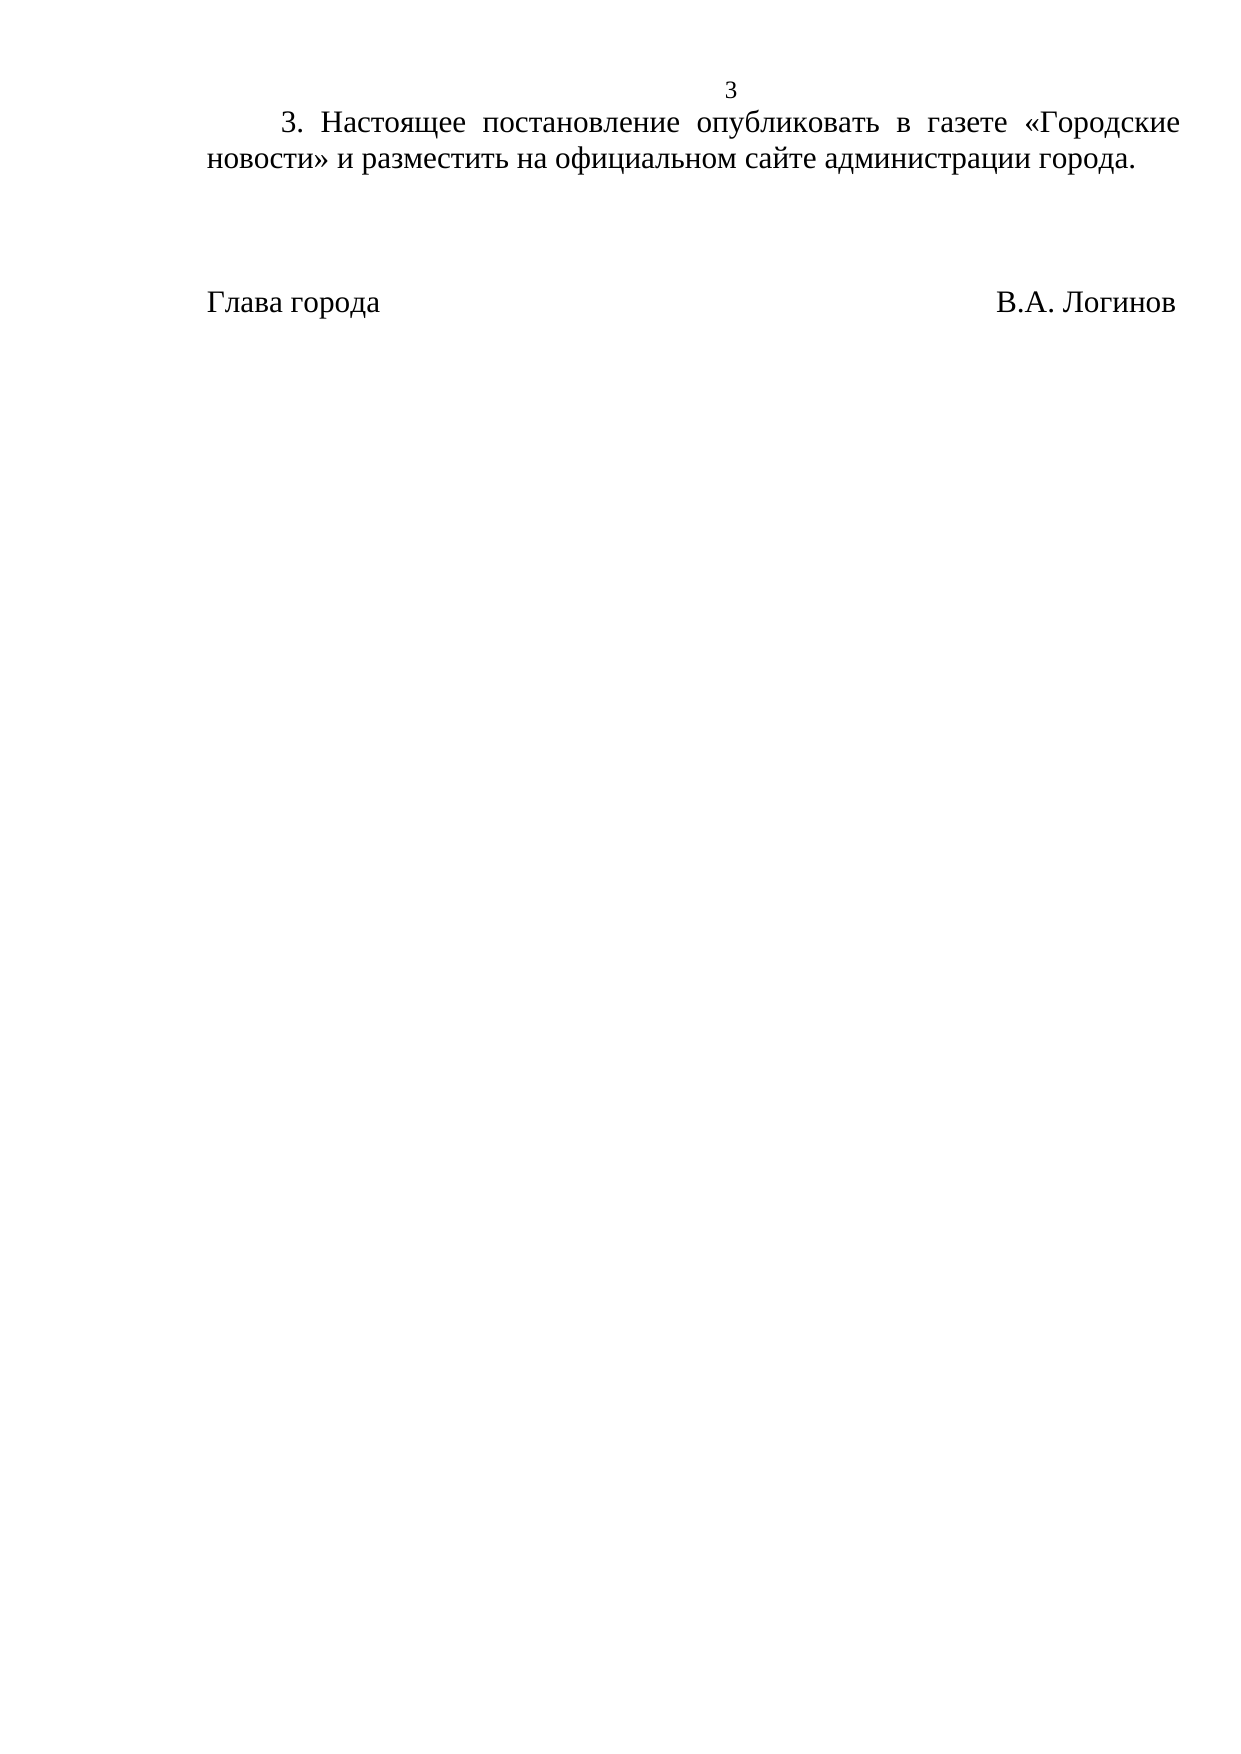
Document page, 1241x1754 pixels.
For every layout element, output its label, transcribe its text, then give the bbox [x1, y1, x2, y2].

text Глава города В.А. Логинов [207, 283, 1181, 319]
text 3. Настоящее постановление опубликовать в газете «Городские новости» и разместить на официальном сайте администрации города. [207, 104, 1181, 176]
